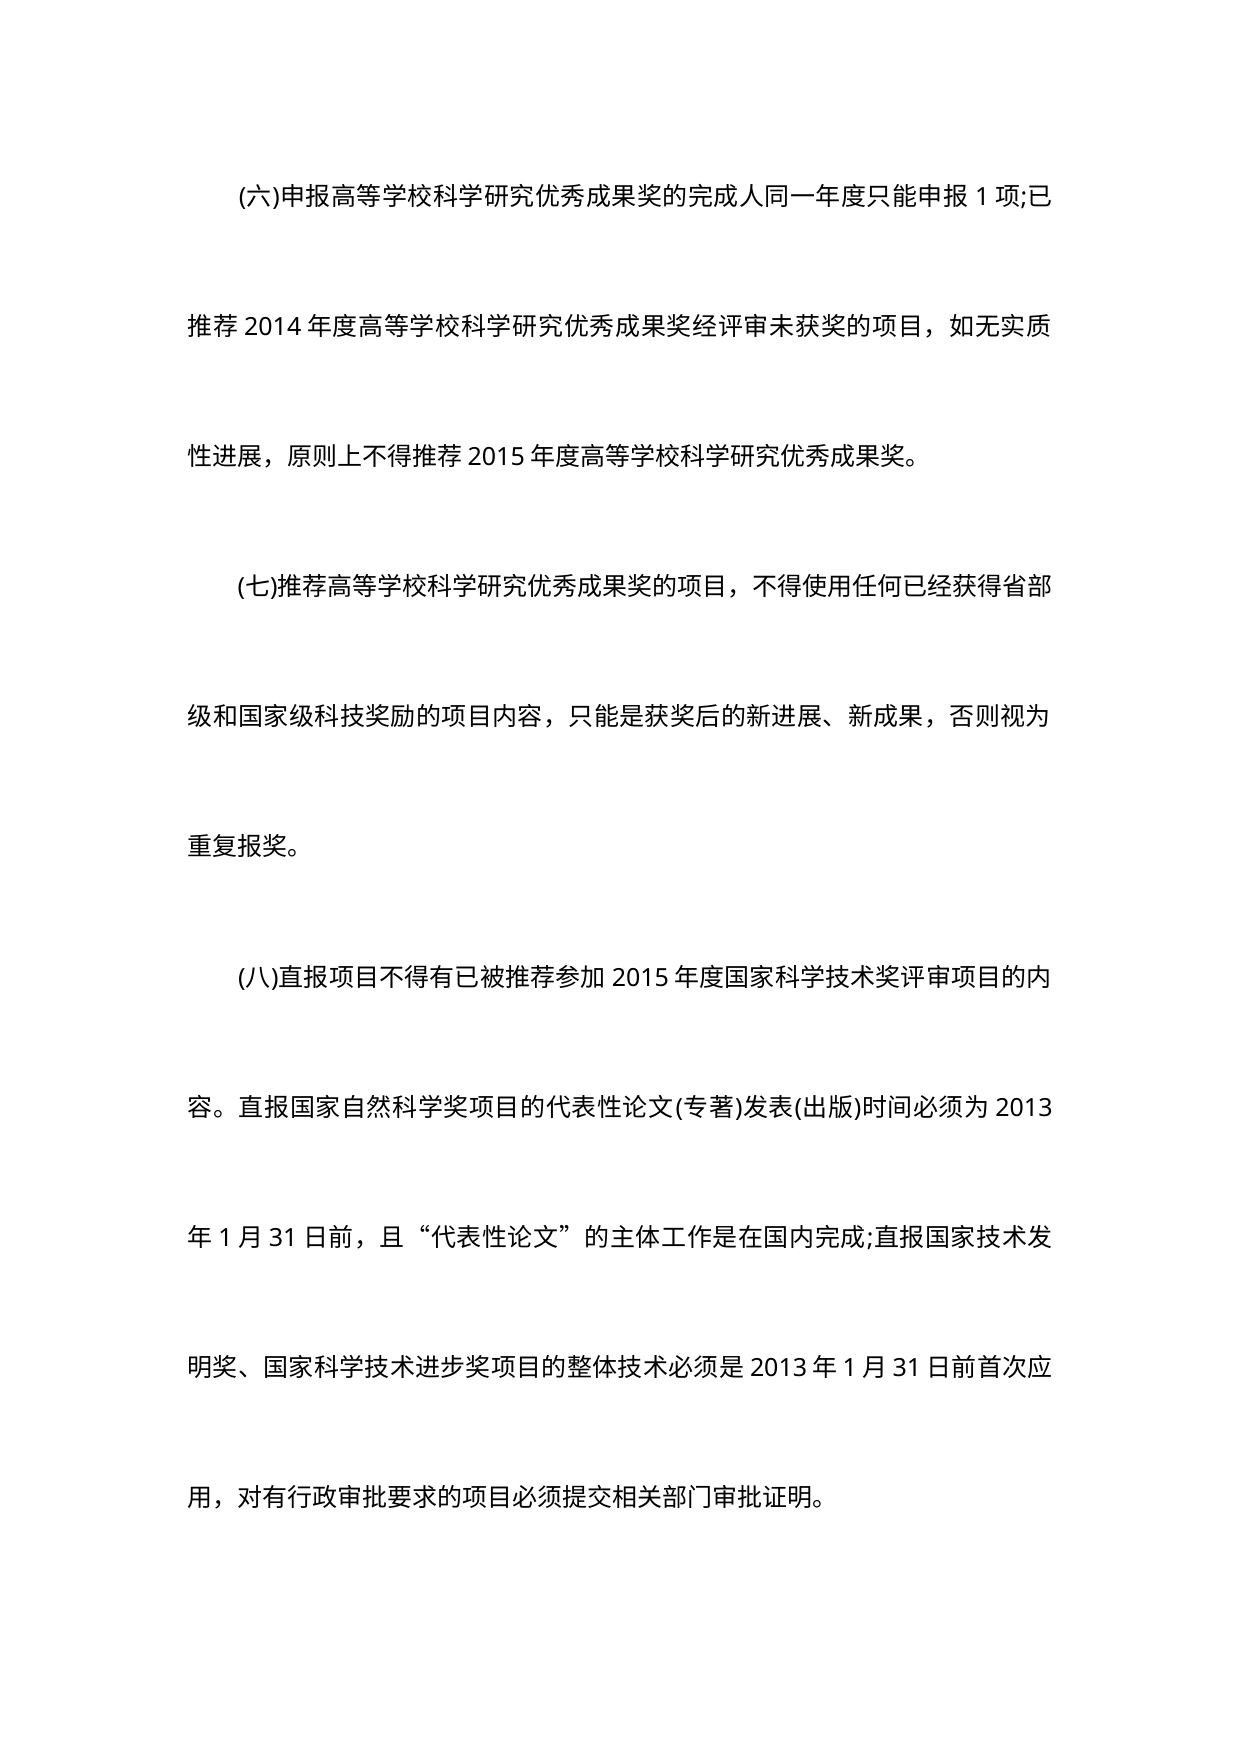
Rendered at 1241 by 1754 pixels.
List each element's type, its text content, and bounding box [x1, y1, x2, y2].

text (八)直报项目不得有已被推荐参加2015年度国家科学技术奖评审项目的内容。直报国家自然科学奖项目的代表性论文(专著)发表(出版)时间必须为2013年1月31日前，且“代表性论文”的主体工作是在国内完成;直报国家技术发明奖、国家科学技术进步奖项目的整体技术必须是2013年1月31日前首次应用，对有行政审批要求的项目必须提交相关部门审批证明。 [187, 943, 1053, 1528]
text (七)推荐高等学校科学研究优秀成果奖的项目，不得使用任何已经获得省部级和国家级科技奖励的项目内容，只能是获奖后的新进展、新成果，否则视为重复报奖。 [187, 552, 1053, 877]
text (六)申报高等学校科学研究优秀成果奖的完成人同一年度只能申报1项;已推荐2014年度高等学校科学研究优秀成果奖经评审未获奖的项目，如无实质性进展，原则上不得推荐2015年度高等学校科学研究优秀成果奖。 [187, 162, 1053, 487]
